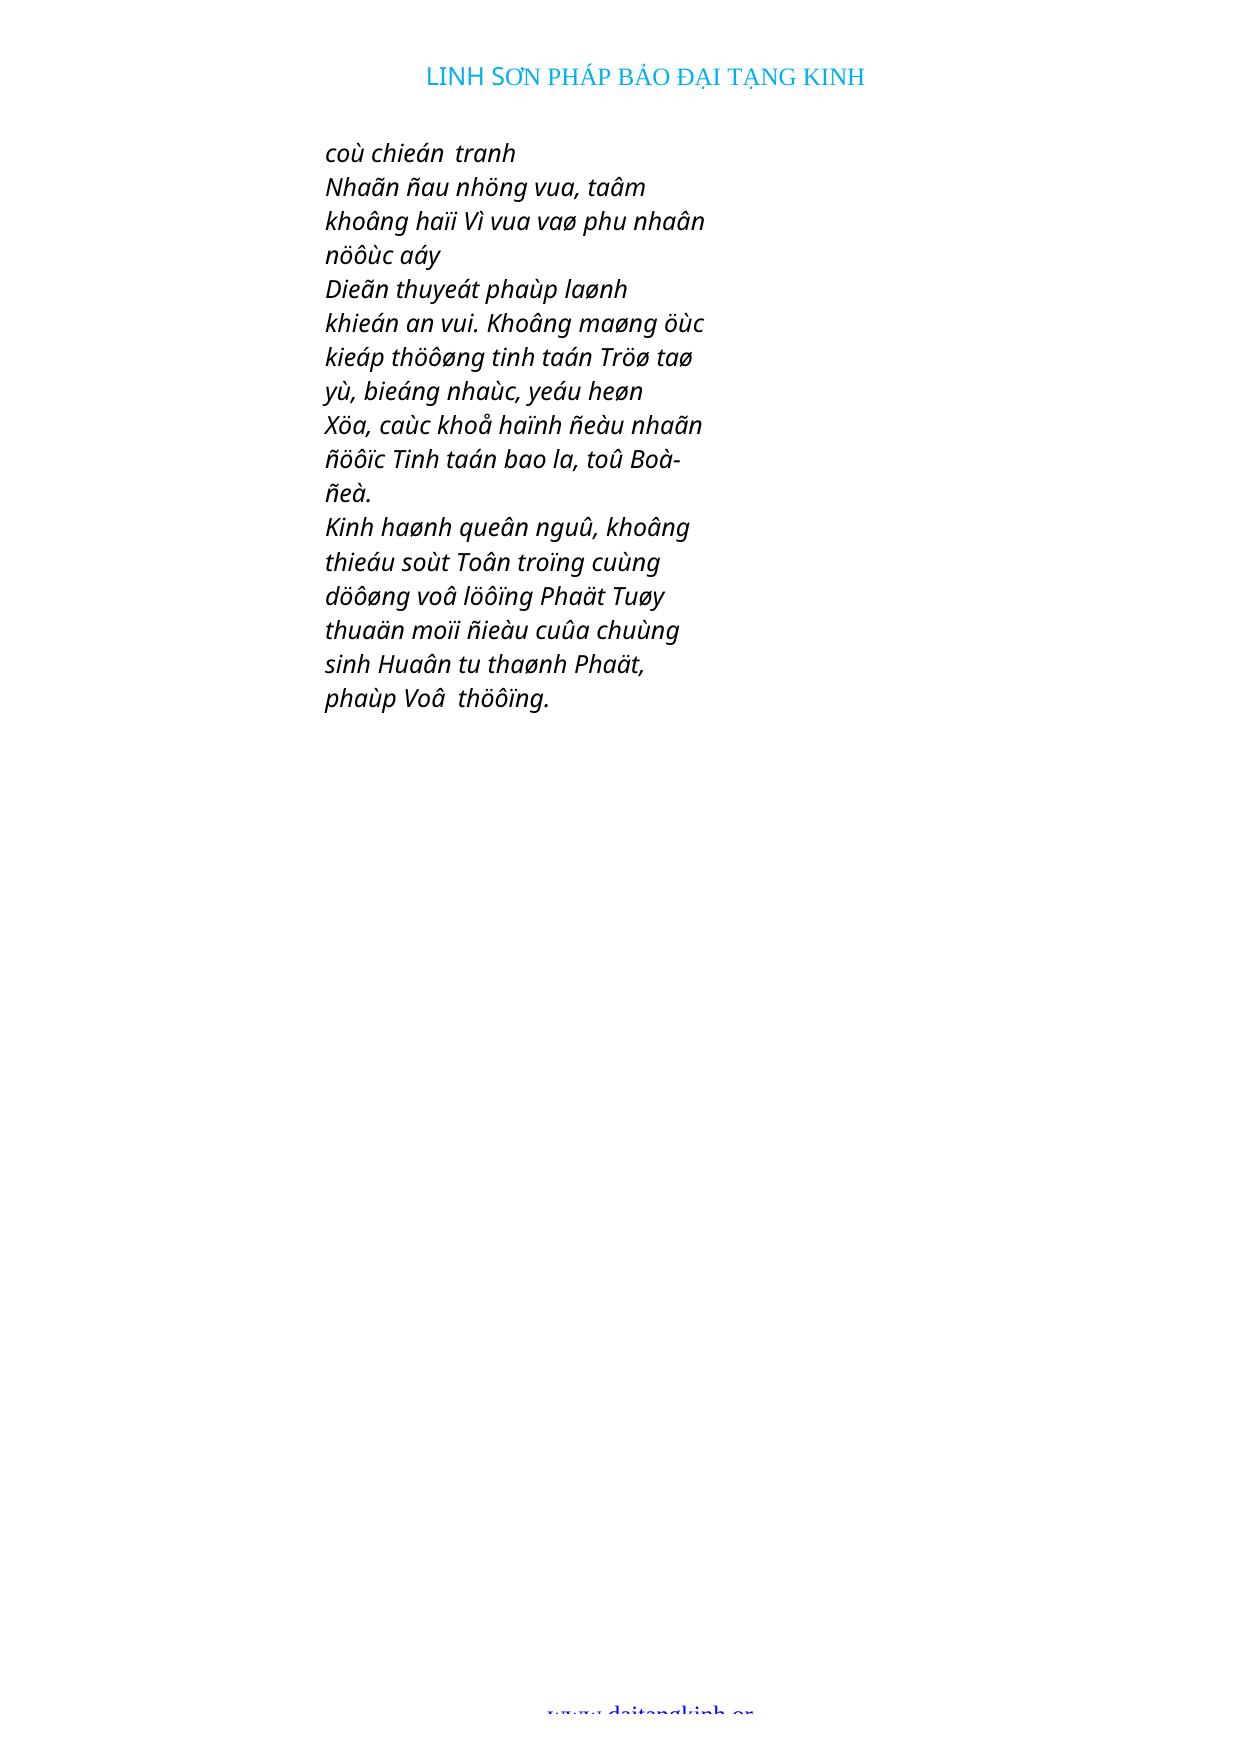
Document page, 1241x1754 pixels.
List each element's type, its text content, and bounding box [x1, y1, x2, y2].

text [325, 135, 646, 169]
text Kinh haønh queân nguû, khoâng thieáu soùt Toân troïng cuùng döôøng voâ löôïng Phaät Tuøy thuaän moïi ñieàu cuûa chuùng sinh Huaân tu thaønh Phaät, phaùp Voâ thöôïng. [325, 510, 719, 714]
text Dieãn thuyeát phaùp laønh khieán an vui. Khoâng maøng öùc kieáp thöôøng tinh taán Tröø taø yù, bieáng nhaùc, yeáu heøn [325, 272, 706, 408]
text Xöa, caùc khoå haïnh ñeàu nhaãn ñöôïc Tinh taán bao la, toû Boà-ñeà. [325, 408, 706, 510]
text Nhaãn ñau nhöng vua, taâm khoâng haïi Vì vua vaø phu nhaân nöôùc aáy [325, 169, 706, 272]
